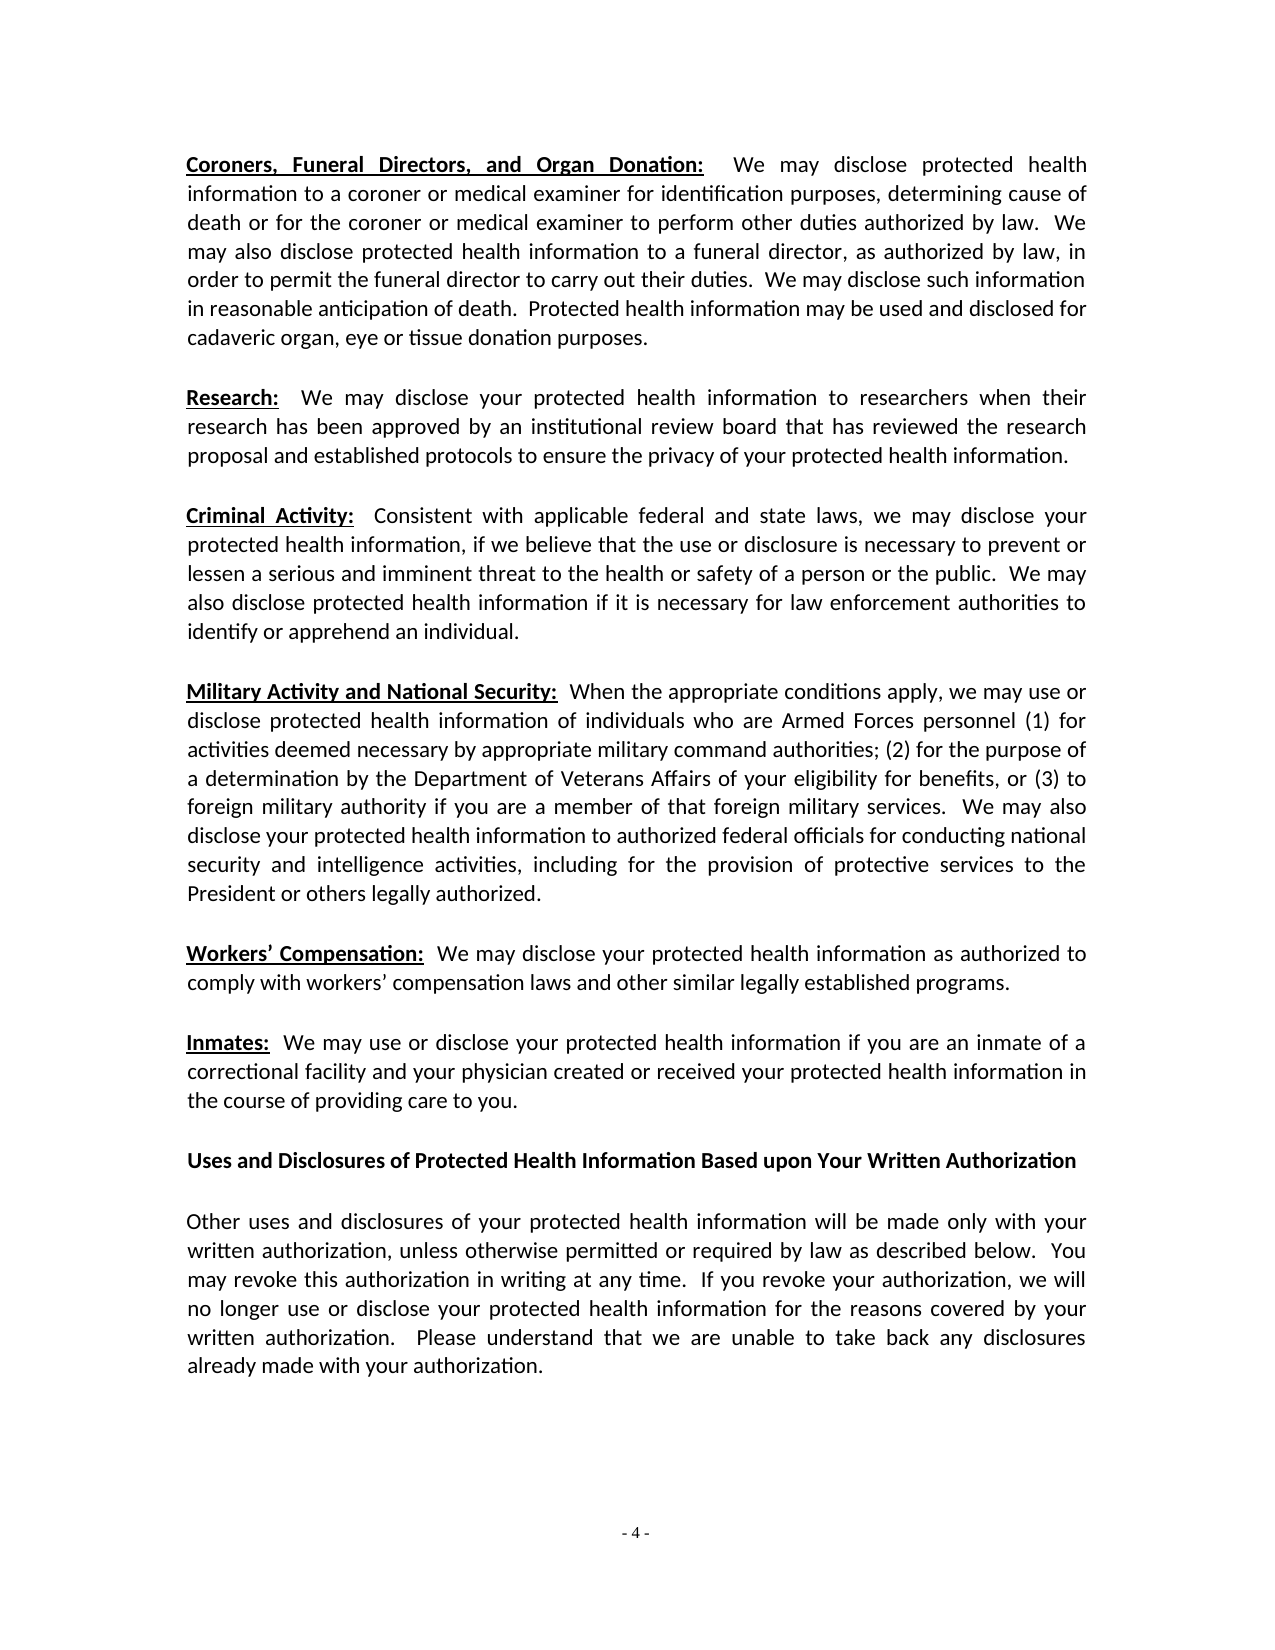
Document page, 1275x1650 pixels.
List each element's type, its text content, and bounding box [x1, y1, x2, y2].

text Workers’ Compensation: We may disclose your protected health information as authorized to comply with workers’ compensation laws and other similar legally established programs. [186, 939, 1088, 996]
text Research: We may disclose your protected health information to researchers when their research has been approved by an institutional review board that has reviewed the research proposal and established protocols to ensure the privacy of your protected health information. [186, 383, 1088, 469]
text Coroners, Funeral Directors, and Organ Donation: We may disclose protected health information to a coroner or medical examiner for identification purposes, determining cause of death or for the coroner or medical examiner to perform other duties authorized by law. We may also disclose protected health information to a funeral director, as authorized by law, in order to permit the funeral director to carry out their duties. We may disclose such information in reasonable anticipation of death. Protected health information may be used and disclosed for cadaveric organ, eye or tissue donation purposes. [186, 150, 1088, 351]
text Military Activity and National Security: When the appropriate conditions apply, we may use or disclose protected health information of individuals who are Armed Forces personnel (1) for activities deemed necessary by appropriate military command authorities; (2) for the purpose of a determination by the Department of Veterans Affairs of your eligibility for benefits, or (3) to foreign military authority if you are a member of that foreign military services. We may also disclose your protected health information to authorized federal officials for conducting national security and intelligence activities, including for the provision of protective services to the President or others legally authorized. [186, 677, 1088, 907]
text Inmates: We may use or disclose your protected health information if you are an inmate of a correctional facility and your physician created or received your protected health information in the course of providing care to you. [186, 1028, 1088, 1114]
subtitle Uses and Disclosures of Protected Health Information Based upon Your Written Authorization [187, 1146, 1088, 1174]
text Criminal Activity: Consistent with applicable federal and state laws, we may disclose your protected health information, if we believe that the use or disclosure is necessary to prevent or lessen a serious and imminent threat to the health or safety of a person or the public. We may also disclose protected health information if it is necessary for law enforcement authorities to identify or apprehend an individual. [186, 501, 1088, 645]
text Other uses and disclosures of your protected health information will be made only with your written authorization, unless otherwise permitted or required by law as described below. You may revoke this authorization in writing at any time. If you revoke your authorization, we will no longer use or disclose your protected health information for the reasons covered by your written authorization. Please understand that we are unable to take back any disclosures already made with your authorization. [186, 1207, 1088, 1380]
